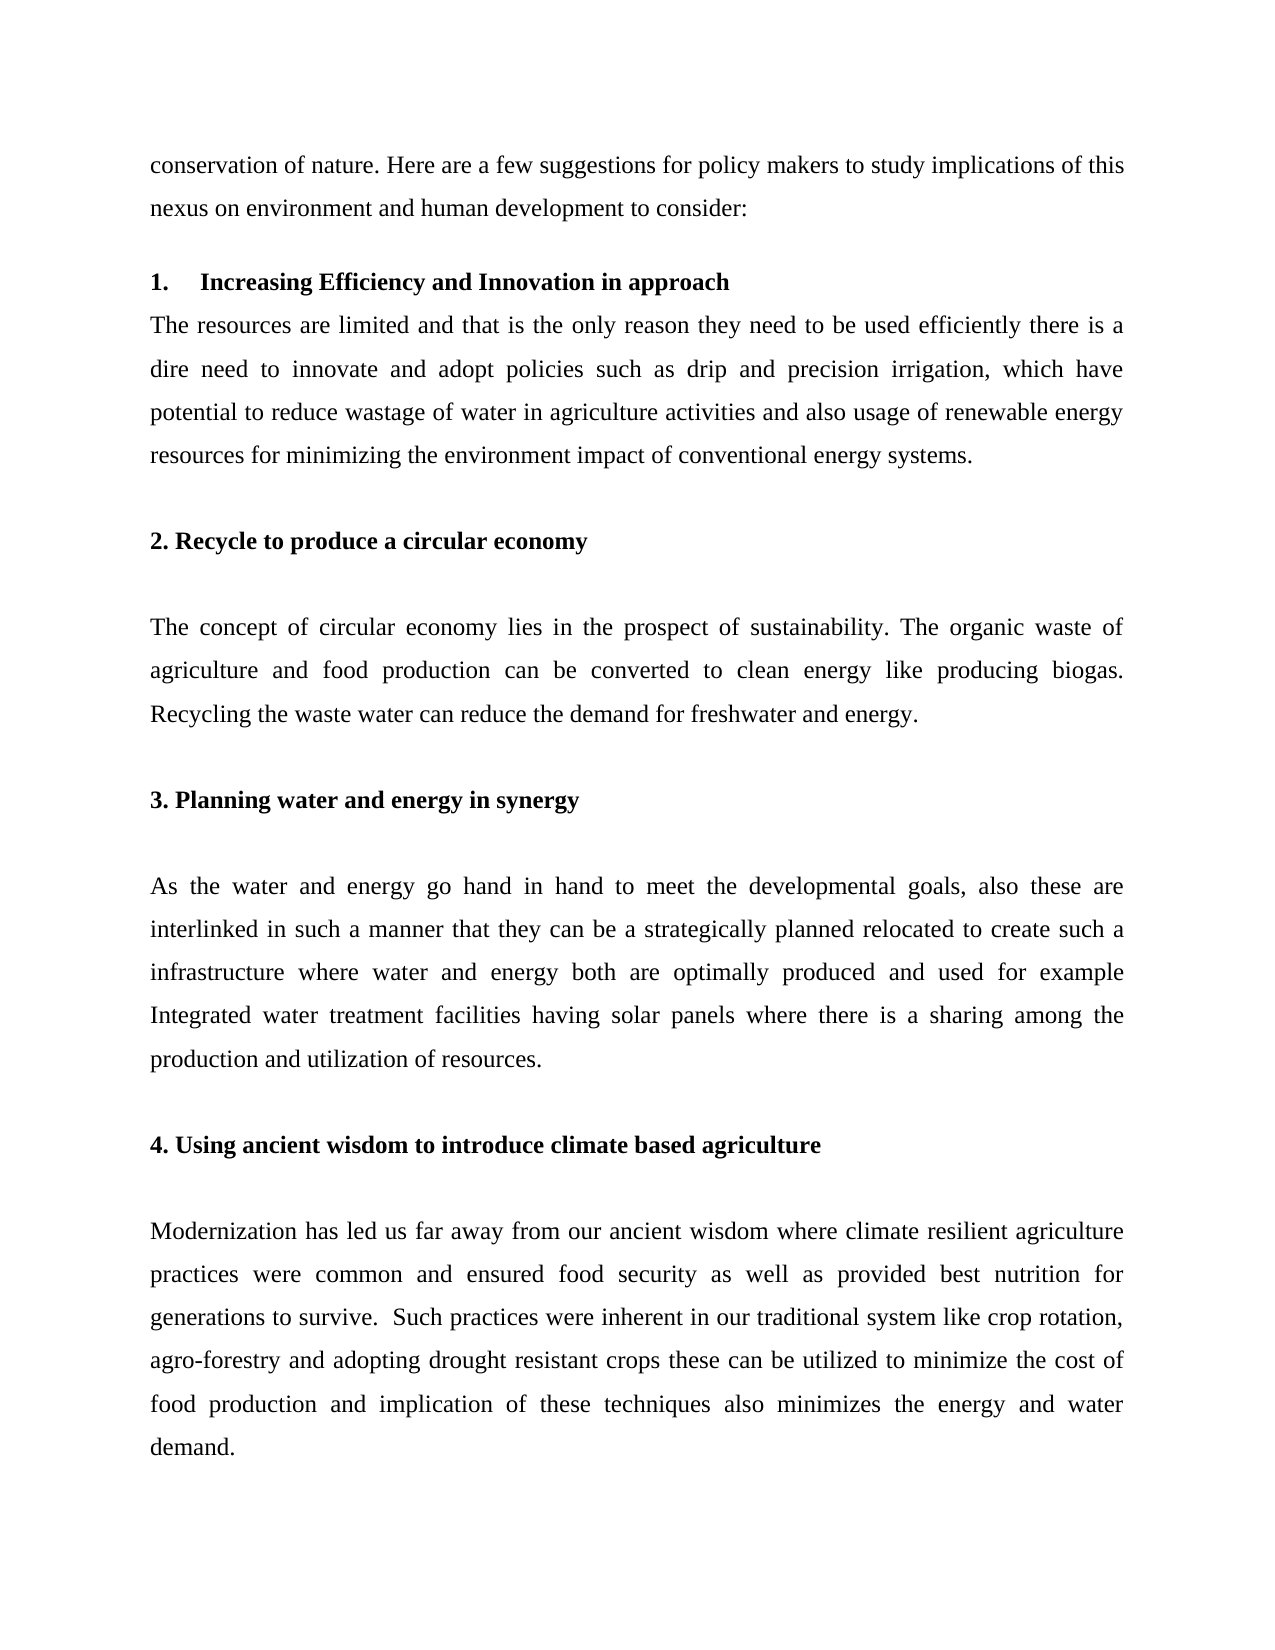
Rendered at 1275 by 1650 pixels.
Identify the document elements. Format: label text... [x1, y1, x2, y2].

text 4. Using ancient wisdom to introduce climate based agriculture [150, 1130, 1125, 1159]
text As the water and energy go hand in hand to meet the developmental goals, also these are interlinked in such a manner that they can be a strategically planned relocated to create such a infrastructure where water and energy both are optimally produced and used for example Integrated water treatment facilities having solar panels where there is a sharing among the production and utilization of resources. [150, 871, 1125, 1072]
text 3. Planning water and energy in synergy [150, 785, 1125, 814]
text The resources are limited and that is the only reason they need to be used efficiently there is a dire need to innovate and adopt policies such as drip and precision irrigation, which have potential to reduce wastage of water in agriculture activities and also usage of renewable energy resources for minimizing the environment impact of conventional energy systems. [150, 311, 1125, 469]
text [150, 150, 1125, 222]
text 1. Increasing Efficiency and Innovation in approach [150, 267, 1125, 296]
text The concept of circular economy lies in the prospect of sustainability. The organic waste of agriculture and food production can be converted to clean energy like producing biogas. Recycling the waste water can reduce the demand for freshwater and energy. [150, 612, 1125, 727]
text Modernization has led us far away from our ancient wisdom where climate resilient agriculture practices were common and ensured food security as well as provided best nutrition for generations to survive. Such practices were inherent in our traditional system like crop rotation, agro-forestry and adopting drought resistant crops these can be utilized to minimize the cost of food production and implication of these techniques also minimizes the energy and water demand. [150, 1216, 1125, 1461]
text 2. Recycle to produce a circular economy [150, 526, 1125, 555]
